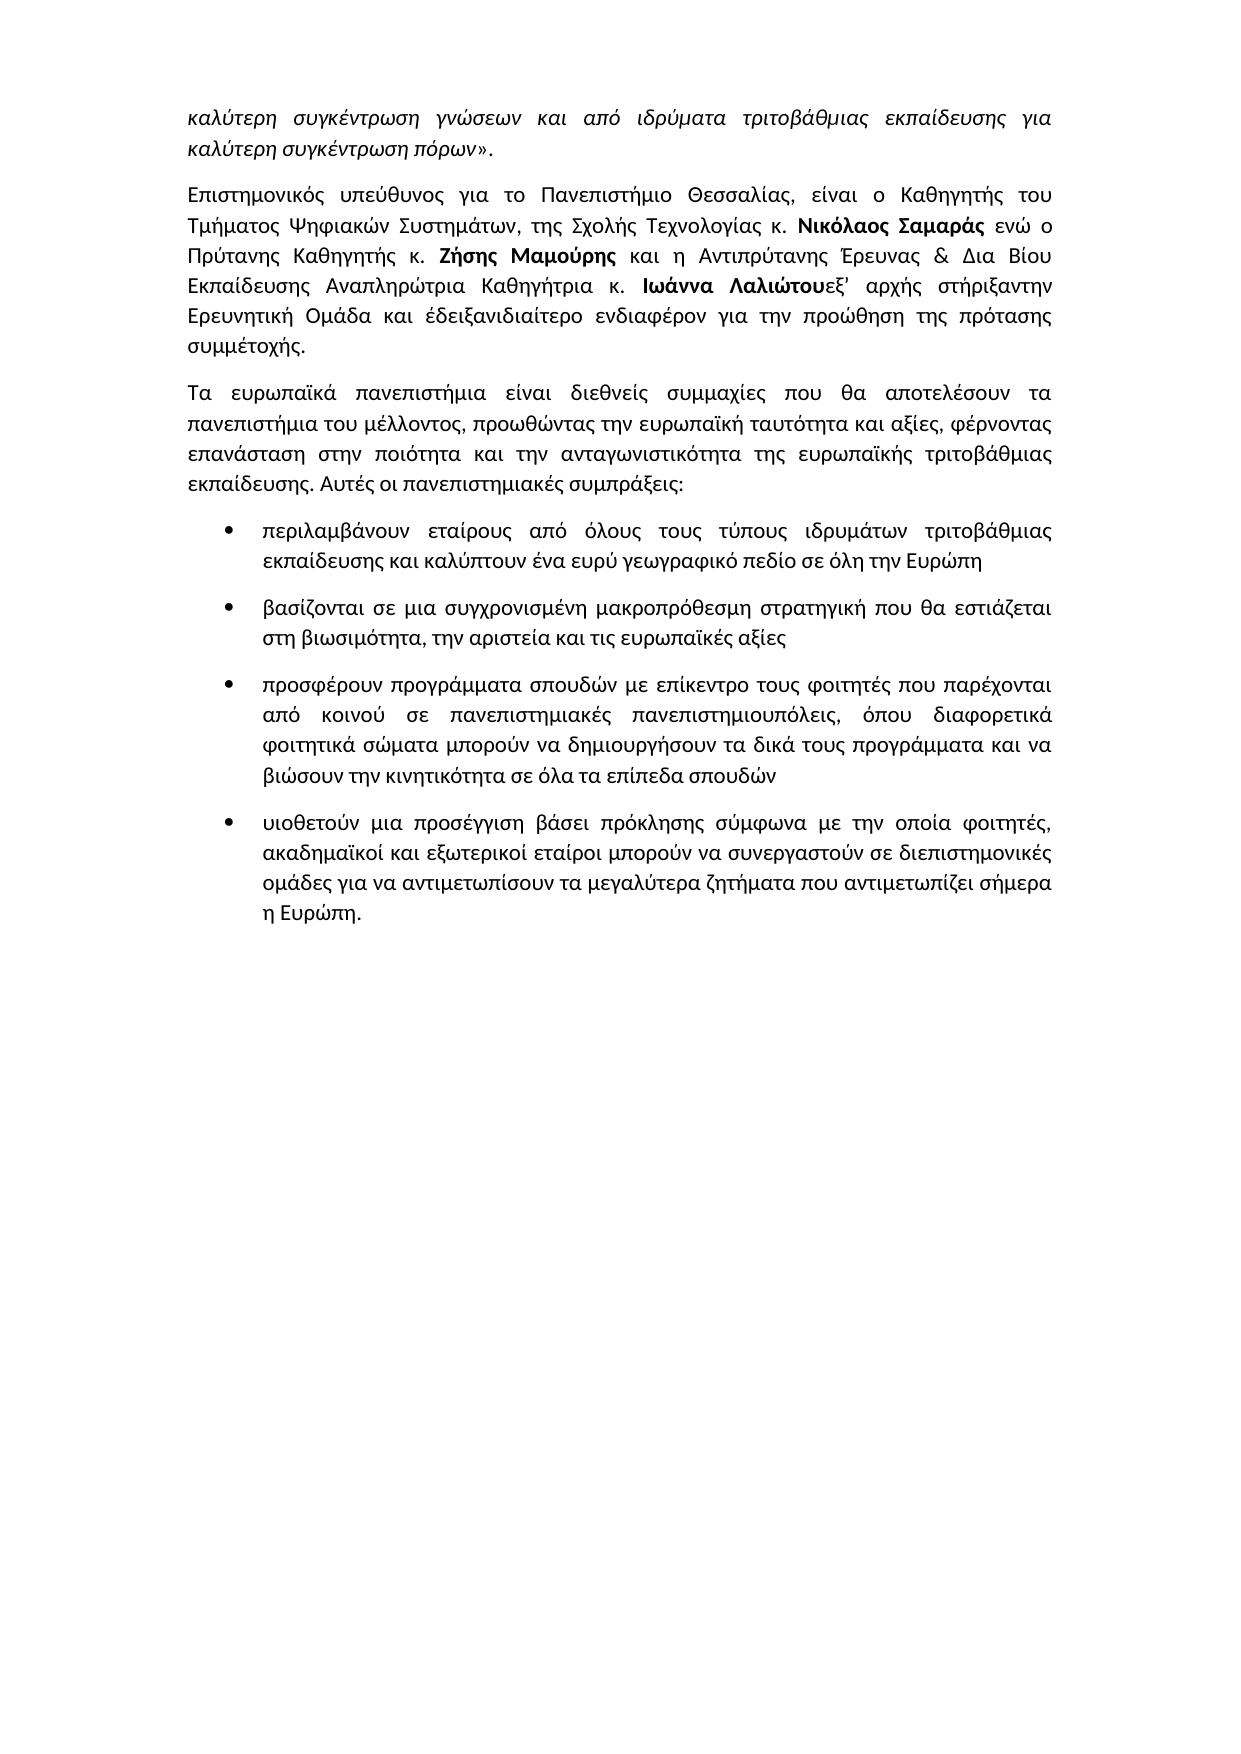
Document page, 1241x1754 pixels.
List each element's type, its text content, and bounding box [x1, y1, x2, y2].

list περιλαμβάνουν εταίρους από όλους τους τύπους ιδρυμάτων τριτοβάθμιας εκπαίδευσης και καλύπτουν ένα ευρύ γεωγραφικό πεδίο σε όλη την Ευρώπη [225, 516, 1053, 574]
list προσφέρουν προγράμματα σπουδών με επίκεντρο τους φοιτητές που παρέχονται από κοινού σε πανεπιστημιακές πανεπιστημιουπόλεις, όπου διαφορετικά φοιτητικά σώματα μπορούν να δημιουργήσουν τα δικά τους προγράμματα και να βιώσουν την κινητικότητα σε όλα τα επίπεδα σπουδών [225, 670, 1053, 789]
list υιοθετούν μια προσέγγιση βάσει πρόκλησης σύμφωνα με την οποία φοιτητές, ακαδημαϊκοί και εξωτερικοί εταίροι μπορούν να συνεργαστούν σε διεπιστημονικές ομάδες για να αντιμετωπίσουν τα μεγαλύτερα ζητήματα που αντιμετωπίζει σήμερα η Ευρώπη. [225, 808, 1053, 926]
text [187, 103, 1053, 162]
text Τα ευρωπαϊκά πανεπιστήμια είναι διεθνείς συμμαχίες που θα αποτελέσουν τα πανεπιστήμια του μέλλοντος, προωθώντας την ευρωπαϊκή ταυτότητα και αξίες, φέρνοντας επανάσταση στην ποιότητα και την ανταγωνιστικότητα της ευρωπαϊκής τριτοβάθμιας εκπαίδευσης. Αυτές οι πανεπιστημιακές συμπράξεις: [187, 378, 1053, 497]
text Επιστημονικός υπεύθυνος για το Πανεπιστήμιο Θεσσαλίας, είναι ο Καθηγητής του Τμήματος Ψηφιακών Συστημάτων, της Σχολής Τεχνολογίας κ. Νικόλαος Σαμαράς ενώ ο Πρύτανης Καθηγητής κ. Ζήσης Μαμούρης και η Αντιπρύτανης Έρευνας & Δια Βίου Εκπαίδευσης Αναπληρώτρια Καθηγήτρια κ. Ιωάννα Λαλιώτουεξ’ αρχής στήριξαντην Ερευνητική Ομάδα και έδειξανιδιαίτερο ενδιαφέρον για την προώθηση της πρότασης συμμέτοχής. [187, 181, 1053, 359]
list βασίζονται σε μια συγχρονισμένη μακροπρόθεσμη στρατηγική που θα εστιάζεται στη βιωσιμότητα, την αριστεία και τις ευρωπαϊκές αξίες [225, 593, 1053, 651]
